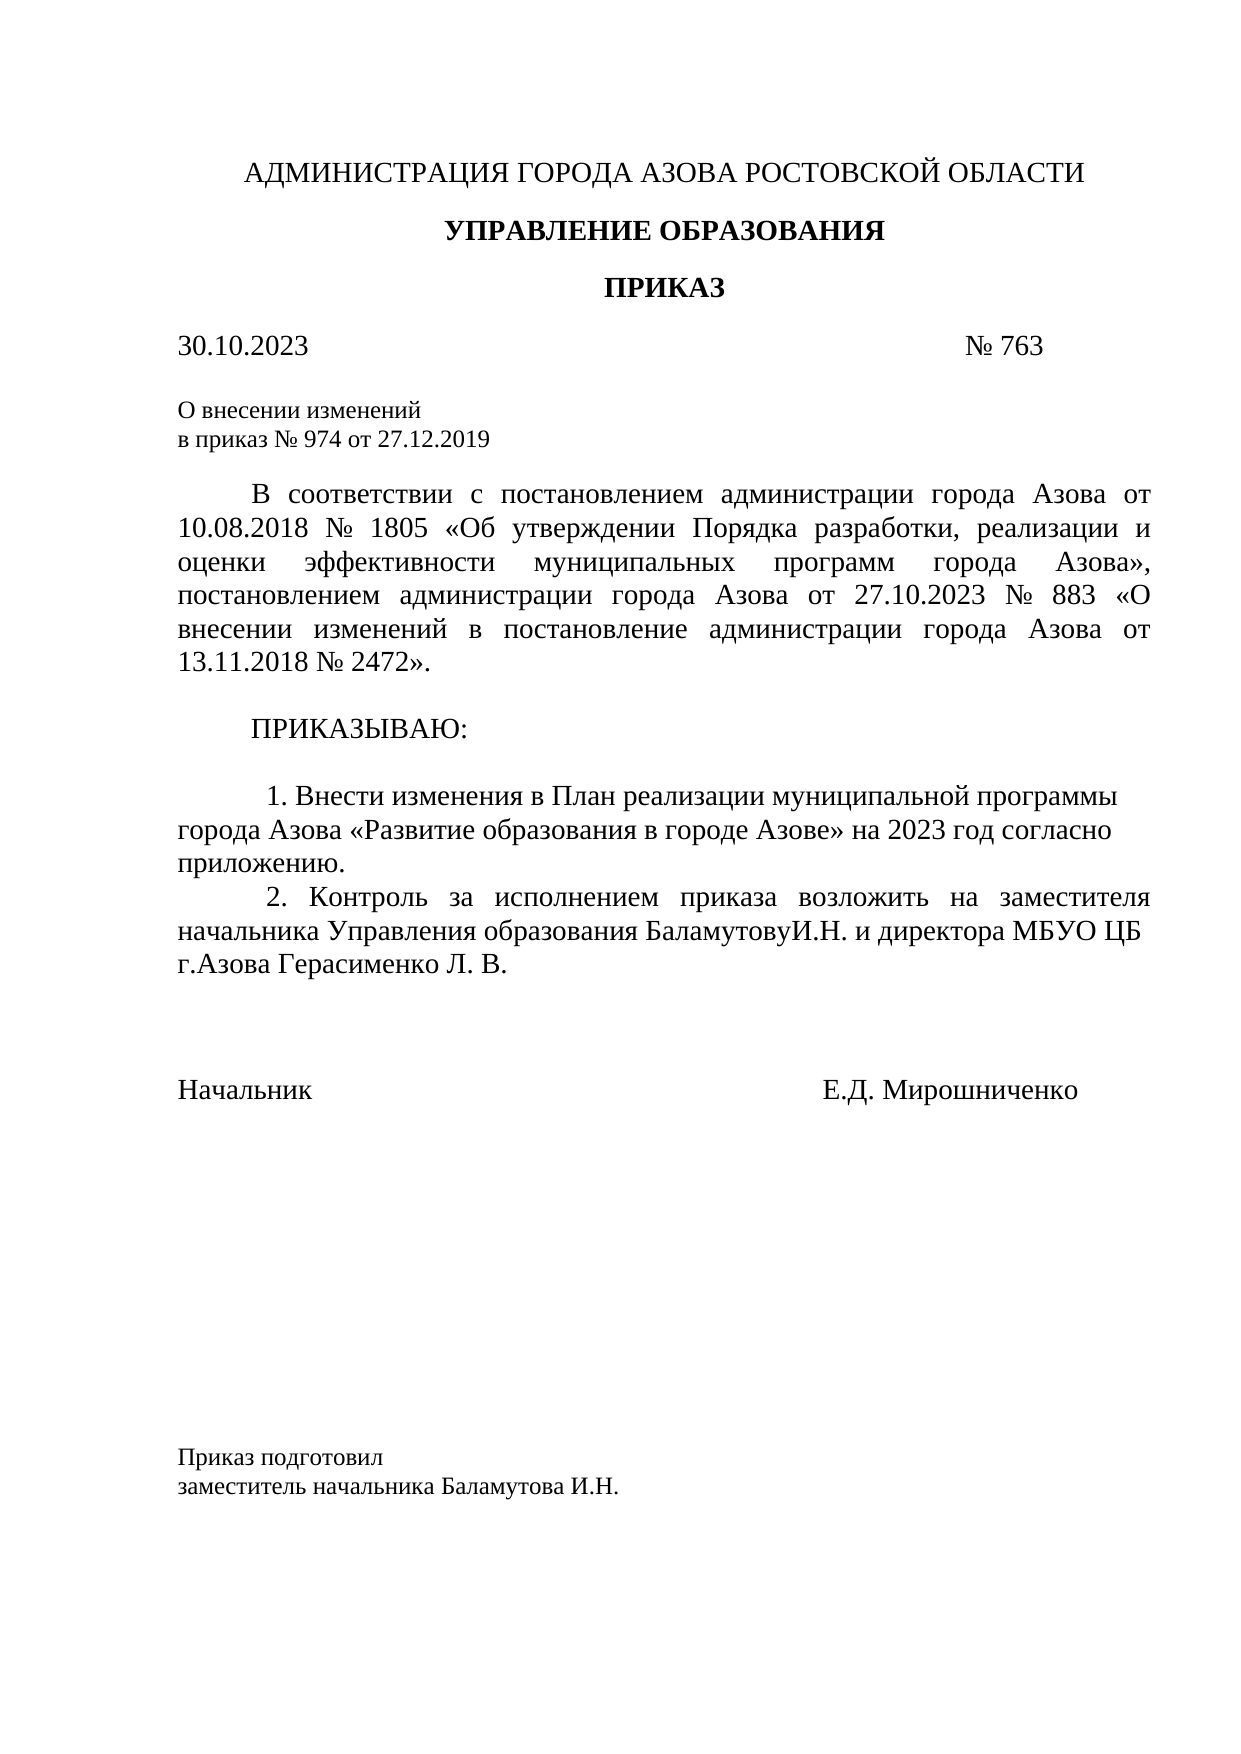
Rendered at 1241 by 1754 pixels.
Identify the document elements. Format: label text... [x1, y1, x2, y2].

text О внесении изменений [177, 395, 1152, 424]
text Приказ подготовил [177, 1442, 1152, 1471]
text В соответствии с постановлением администрации города Азова от 10.08.2018 № 1805 «Об утверждении Порядка разработки, реализации и оценки эффективности муниципальных программ города Азова», постановлением администрации города Азова от 27.10.2023 № 883 «О внесении изменений в постановление администрации города Азова от 13.11.2018 № 2472». [177, 477, 1152, 678]
text в приказ № 974 от 27.12.2019 [177, 424, 1152, 452]
text ПРИКАЗЫВАЮ: [177, 711, 1152, 745]
text УПРАВЛЕНИЕ ОБРАЗОВАНИЯ [177, 213, 1152, 246]
text г.Азова Герасименко Л. В. [177, 946, 1152, 980]
text 1. Внести изменения в План реализации муниципальной программы города Азова «Развитие образования в городе Азове» на 2023 год согласно приложению. [177, 778, 1152, 879]
text 2. Контроль за исполнением приказа возложить на заместителя начальника Управления образования БаламутовуИ.Н. и директора МБУО ЦБ [177, 879, 1152, 946]
subtitle АДМИНИСТРАЦИЯ ГОРОДА АЗОВА РОСТОВСКОЙ ОБЛАСТИ [177, 155, 1152, 189]
subtitle Начальник Е.Д. Мирошниченко [177, 1072, 1152, 1105]
subtitle ПРИКАЗ [177, 270, 1152, 304]
text 30.10.2023 № 763 [177, 328, 1152, 361]
text заместитель начальника Баламутова И.Н. [177, 1471, 1152, 1500]
